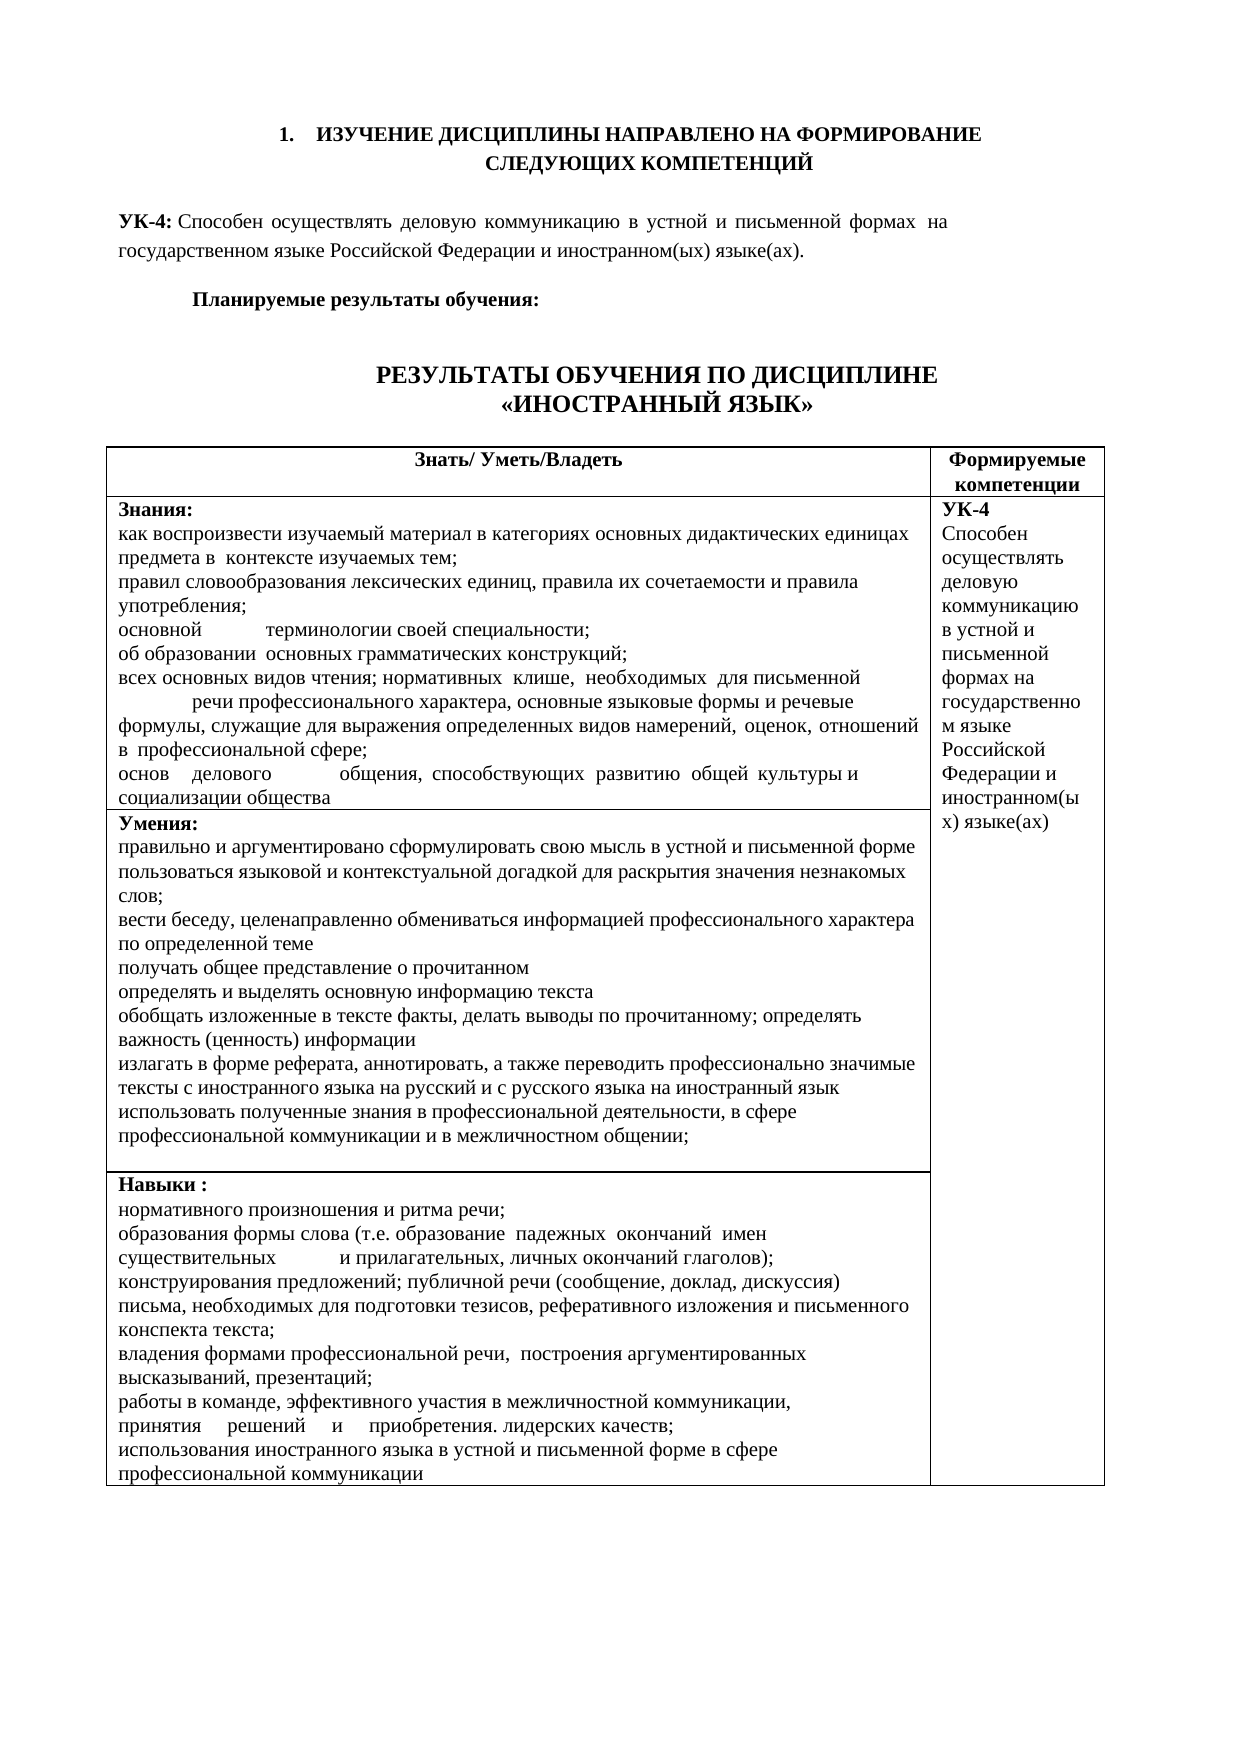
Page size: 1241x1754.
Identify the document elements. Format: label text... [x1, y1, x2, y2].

table_cell Навыки : нормативного произношения и ритма речи; образования формы слова (т.е. образование падежных окончаний имен существительных и прилагательных, личных окончаний глаголов); конструирования предложений; публичной речи (сообщение, доклад, дискуссия) письма, необходимых для подготовки тезисов, реферативного изложения и письменного конспекта текста; владения формами профессиональной речи, построения аргументированных высказываний, презентаций; работы в команде, эффективного участия в межличностной коммуникации, принятия решений и приобретения. лидерских качеств; использования иностранного языка в устной и письменной форме в сфере профессиональной коммуникации [107, 1173, 930, 1485]
list УК-4: Способен осуществлять деловую коммуникацию в устной и письменной формах на государственном языке Российской Федерации и иностранном(ых) языке(ах). [118, 205, 1042, 263]
table_header Формируемые компетенции [931, 448, 1104, 496]
table_header Знать/ Уметь/Владеть [107, 448, 930, 496]
list изучениЕ дисциплины НАПРАВЛЕНО НА формирование следующих компетенций [218, 118, 1042, 176]
table_cell УК-4 Способен осуществлять деловую коммуникацию в устной и письменной формах на государственном языке Российской Федерации и иностранном(ых) языке(ах) [931, 497, 1104, 1485]
table_cell Умения: правильно и аргументировано сформулировать свою мысль в устной и письменной форме пользоваться языковой и контекстуальной догадкой для раскрытия значения незнакомых слов; вести беседу, целенаправленно обмениваться информацией профессионального характера по определенной теме получать общее представление о прочитанном определять и выделять основную информацию текста обобщать изложенные в тексте факты, делать выводы по прочитанному; определять важность (ценность) информации излагать в форме реферата, аннотировать, а также переводить профессионально значимые тексты с иностранного языка на русский и с русского языка на иностранный язык использовать полученные знания в профессиональной деятельности, в сфере профессиональной коммуникации и в межличностном общении; [107, 810, 930, 1171]
text Планируемые результаты обучения: [118, 287, 1122, 311]
text РЕЗУЛЬТАТЫ ОБУЧЕНИЯ ПО ДИСЦИПЛИНЕ [118, 360, 1122, 389]
text «Иностранный язык» [118, 389, 1122, 418]
table_cell Знания: как воспроизвести изучаемый материал в категориях основных дидактических единицах предмета в контексте изучаемых тем; правил словообразования лексических единиц, правила их сочетаемости и правила употребления; основной терминологии своей специальности; об образовании основных грамматических конструкций; всех основных видов чтения; нормативных клише, необходимых для письменной речи профессионального характера, основные языковые формы и речевые формулы, служащие для выражения определенных видов намерений, оценок, отношений в профессиональной сфере; основ делового общения, способствующих развитию общей культуры и социализации общества [107, 497, 930, 809]
